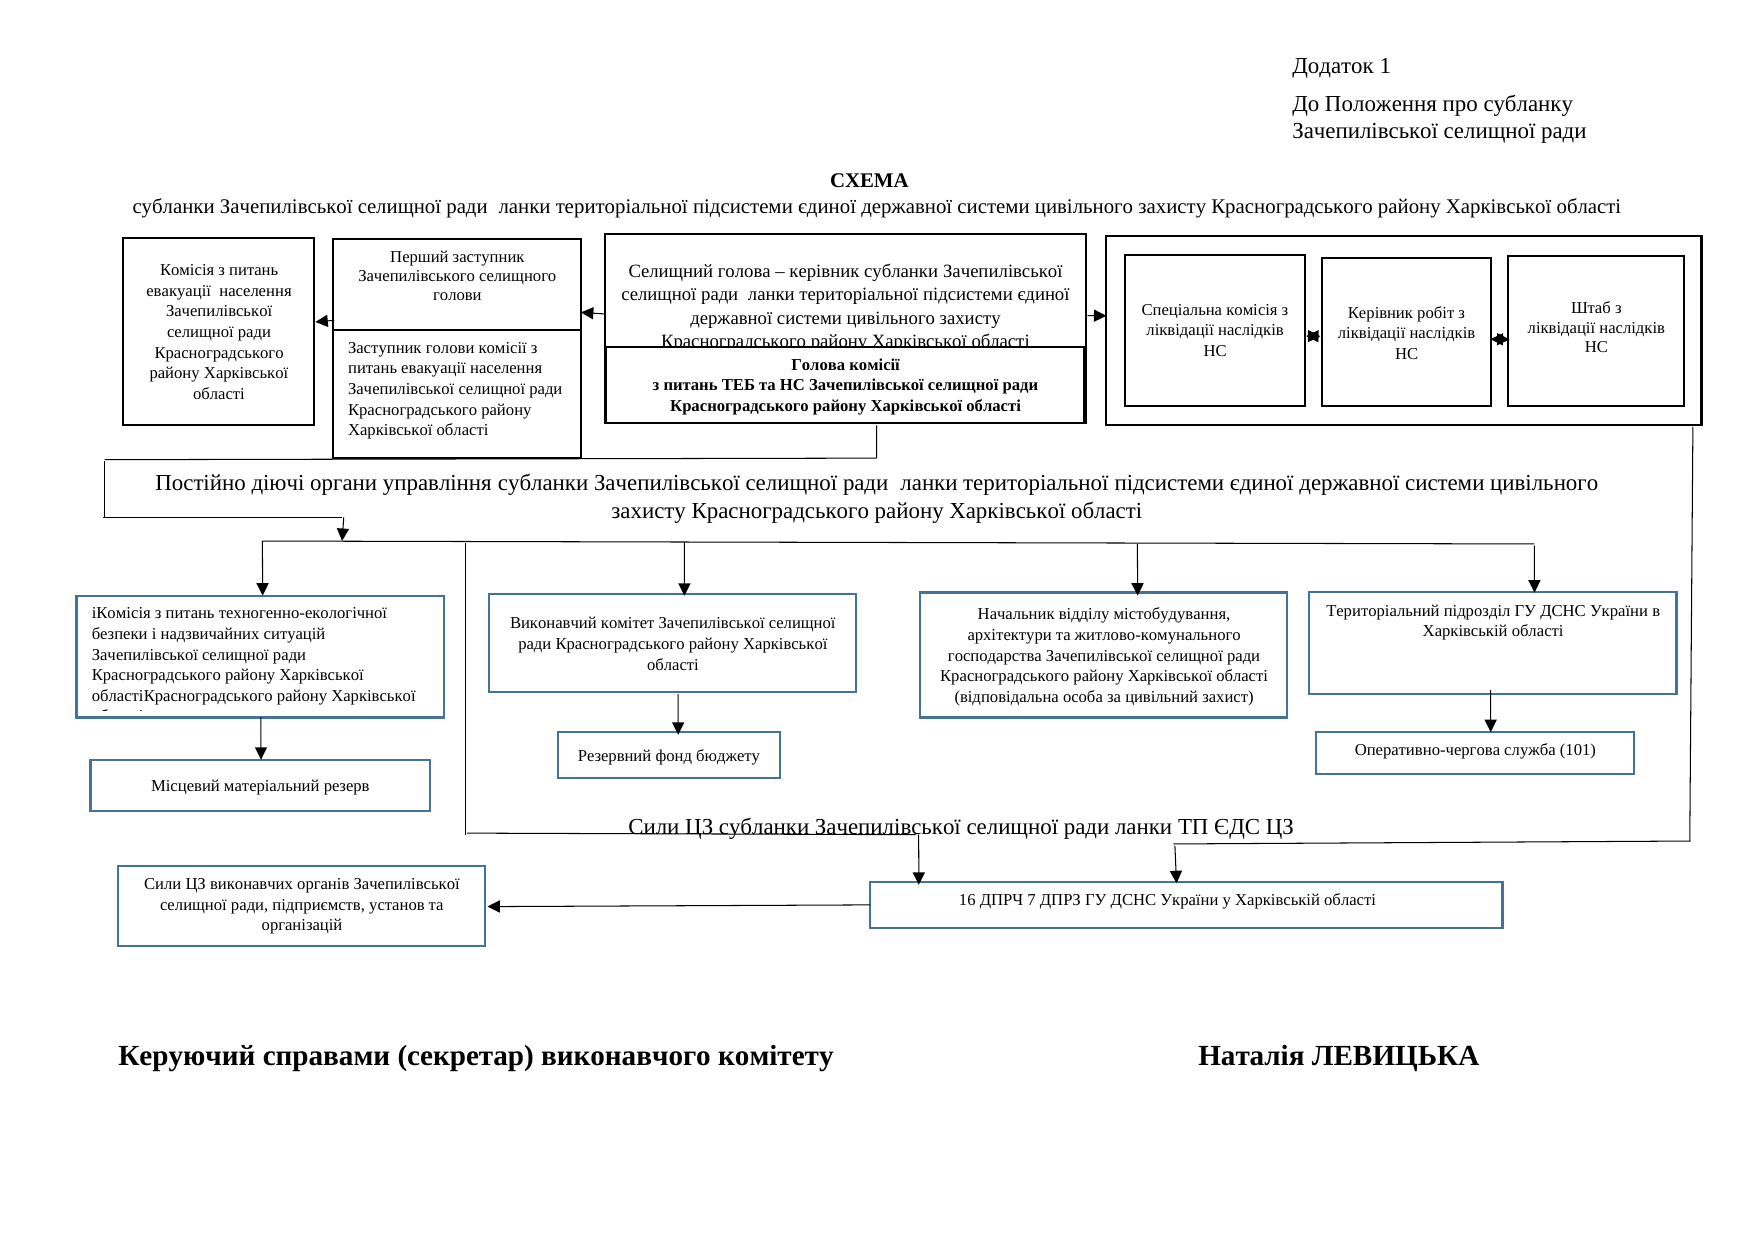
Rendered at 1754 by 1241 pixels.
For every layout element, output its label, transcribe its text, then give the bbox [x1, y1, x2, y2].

table_cell До Положення про субланку Зачепилівської селищної ради [1281, 91, 1617, 181]
text субланки Зачепилівської селищної ради ланки територіальної підсистеми єдиної державної системи цивільного захисту Красноградського району Харківської області [118, 193, 1636, 218]
text СХЕМА [476, 168, 1636, 192]
text Сили ЦЗ субланки Зачепилівської селищної ради ланки ТП ЄДС ЦЗ [118, 813, 1636, 839]
table_header Додаток 1 [1281, 52, 1617, 91]
text Керуючий справами (секретар) виконавчого комітету Наталія ЛЕВИЦЬКА [118, 1038, 1636, 1072]
text Постійно діючі органи управління субланки Зачепилівської селищної ради ланки територіальної підсистеми єдиної державної системи цивільного захисту Красноградського району Харківської області [118, 469, 1636, 523]
